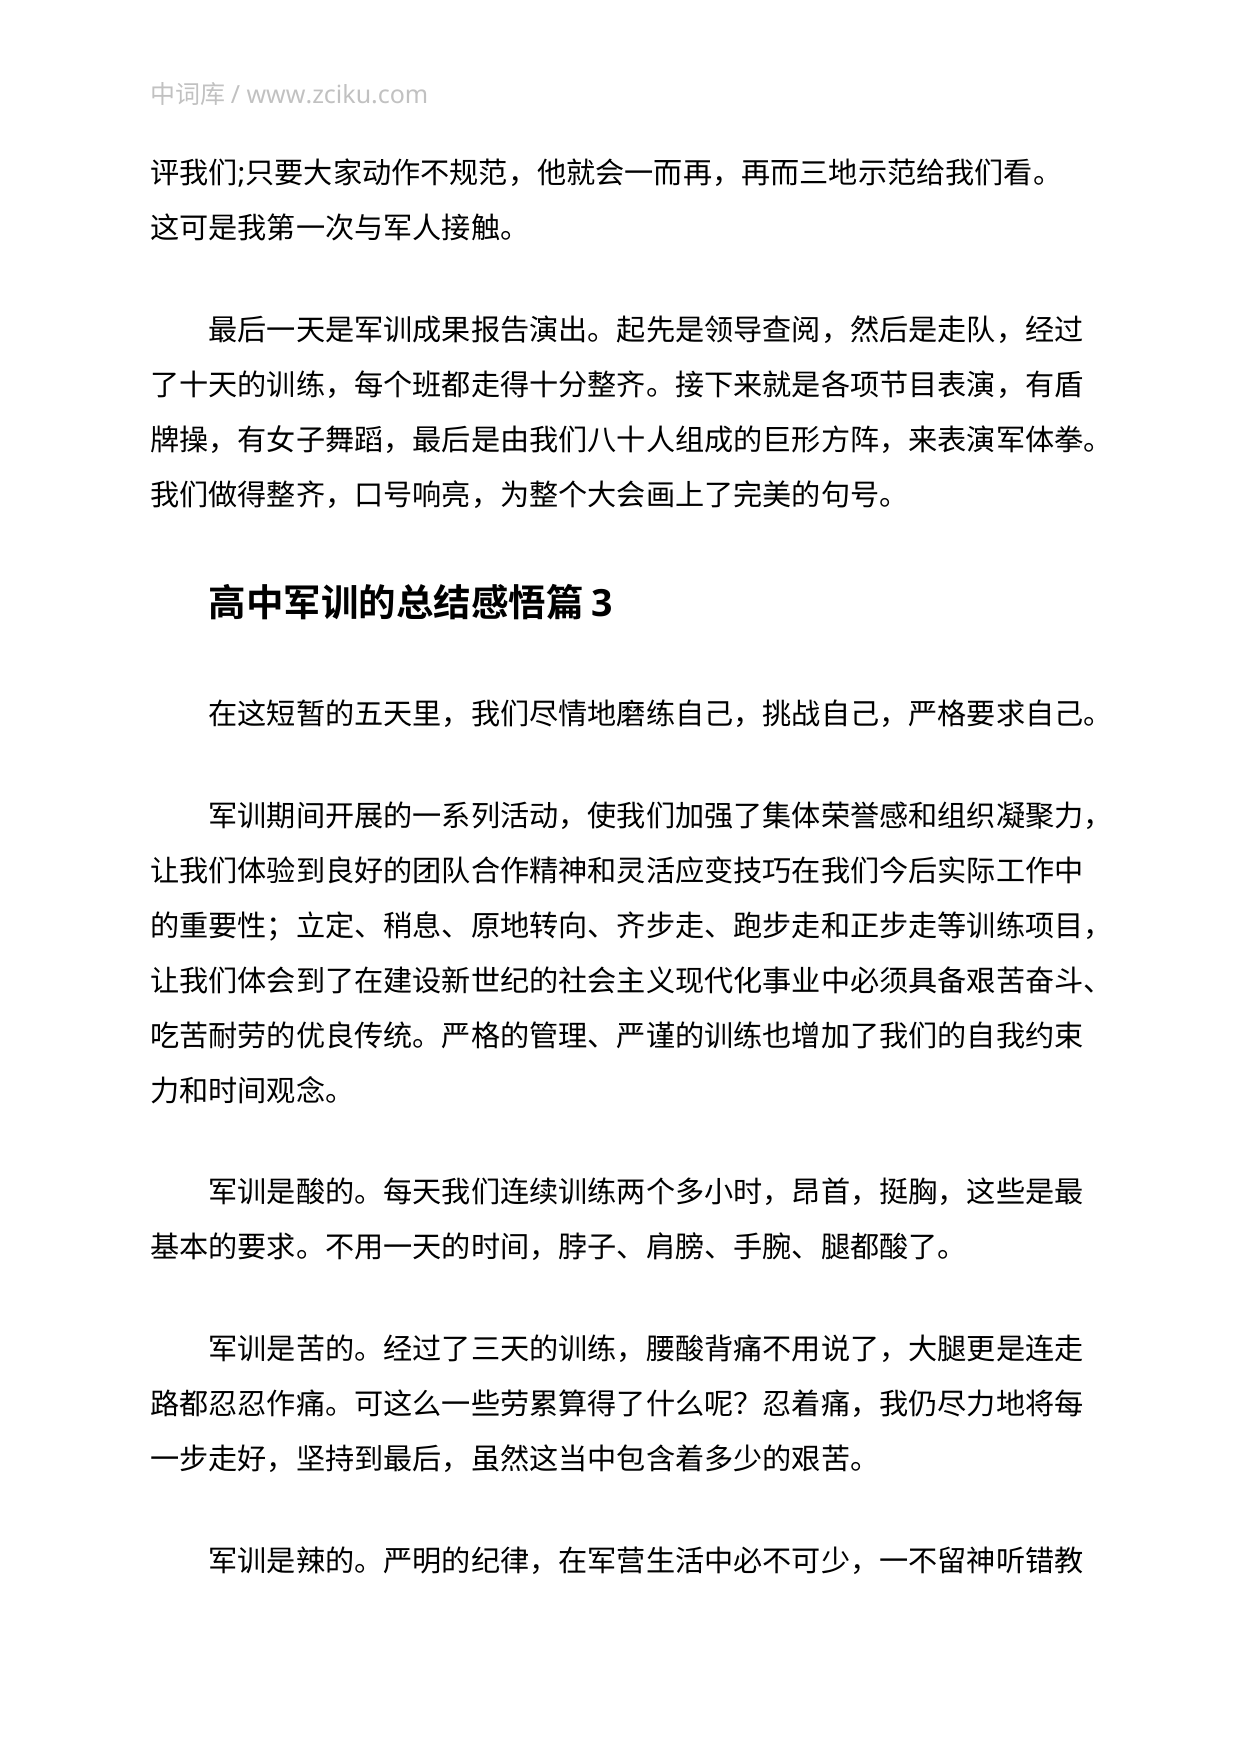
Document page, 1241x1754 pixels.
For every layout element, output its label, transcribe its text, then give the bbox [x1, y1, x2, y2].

text 军训是酸的。每天我们连续训练两个多小时，昂首，挺胸，这些是最基本的要求。不用一天的时间，脖子、肩膀、手腕、腿都酸了。 [150, 1169, 1090, 1266]
text 军训期间开展的一系列活动，使我们加强了集体荣誉感和组织凝聚力，让我们体验到良好的团队合作精神和灵活应变技巧在我们今后实际工作中的重要性；立定、稍息、原地转向、齐步走、跑步走和正步走等训练项目，让我们体会到了在建设新世纪的社会主义现代化事业中必须具备艰苦奋斗、吃苦耐劳的优良传统。严格的管理、严谨的训练也增加了我们的自我约束力和时间观念。 [150, 793, 1090, 1109]
text 最后一天是军训成果报告演出。起先是领导查阅，然后是走队，经过了十天的训练，每个班都走得十分整齐。接下来就是各项节目表演，有盾牌操，有女子舞蹈，最后是由我们八十人组成的巨形方阵，来表演军体拳。我们做得整齐，口号响亮，为整个大会画上了完美的句号。 [150, 307, 1090, 514]
text 在这短暂的五天里，我们尽情地磨练自己，挑战自己，严格要求自己。 [150, 691, 1090, 733]
text 军训是苦的。经过了三天的训练，腰酸背痛不用说了，大腿更是连走路都忍忍作痛。可这么一些劳累算得了什么呢？忍着痛，我仍尽力地将每一步走好，坚持到最后，虽然这当中包含着多少的艰苦。 [150, 1326, 1090, 1478]
text 高中军训的总结感悟篇3 [150, 573, 1090, 628]
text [150, 150, 1090, 247]
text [150, 1537, 1090, 1579]
